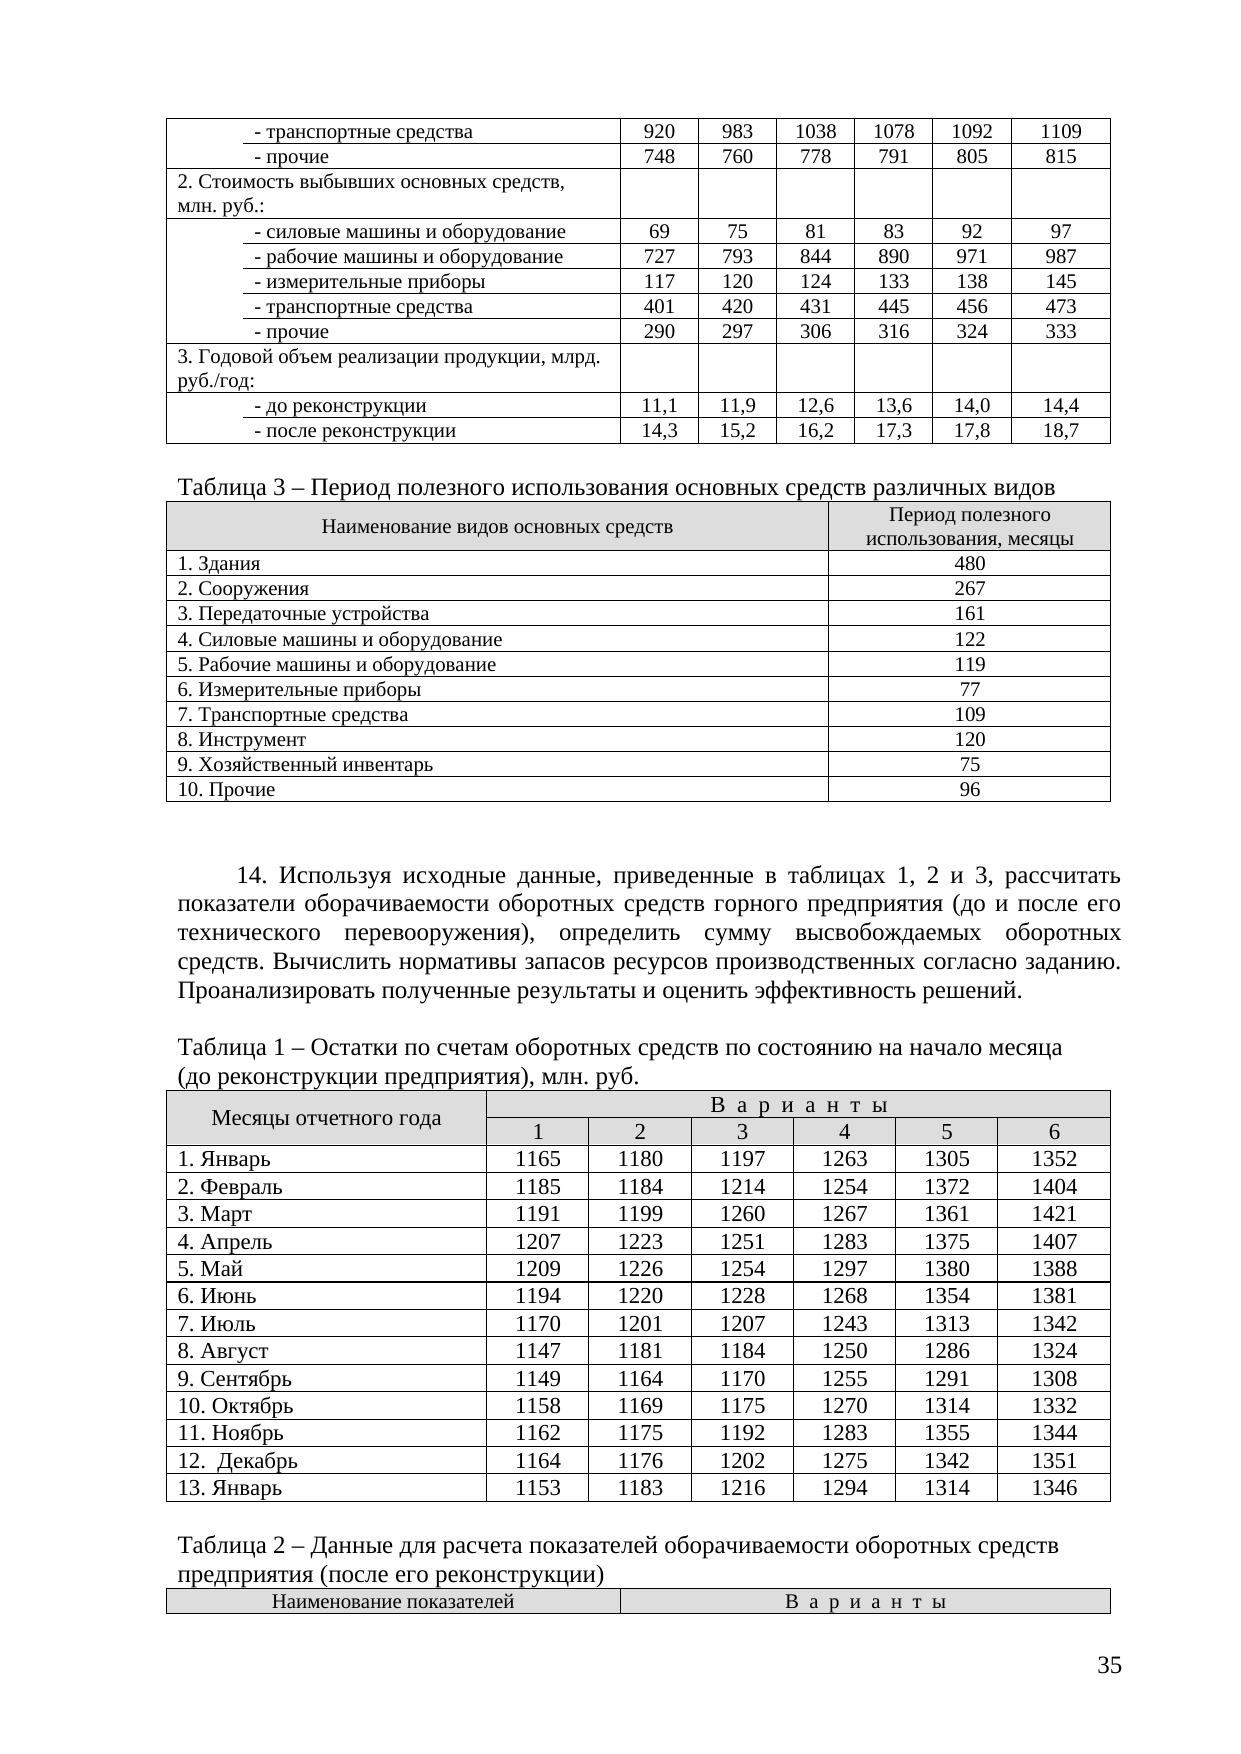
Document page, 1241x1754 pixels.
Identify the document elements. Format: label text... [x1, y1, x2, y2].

table_cell 1191 [487, 1200, 588, 1227]
table_cell 1283 [794, 1228, 895, 1254]
table_cell 1169 [589, 1392, 691, 1418]
table_cell 1185 [487, 1173, 588, 1199]
table_cell 445 [855, 294, 932, 318]
table_cell 17,8 [933, 418, 1011, 442]
table_cell 316 [855, 319, 932, 343]
table_cell 1. Январь [167, 1146, 486, 1172]
table_cell 5. Рабочие машины и оборудование [167, 652, 828, 676]
table_cell 96 [829, 777, 1110, 801]
table_cell [933, 169, 1011, 217]
table_cell 1355 [896, 1420, 997, 1446]
table_cell 1332 [998, 1392, 1110, 1418]
table_cell 727 [621, 244, 698, 268]
table_cell 890 [855, 244, 932, 268]
table_cell [933, 344, 1011, 392]
table_cell 1216 [692, 1474, 793, 1501]
table_cell 793 [699, 244, 776, 268]
table_cell 124 [777, 269, 854, 293]
table_cell 1. Здания [167, 551, 828, 575]
table_cell 1164 [487, 1447, 588, 1473]
table_cell 161 [829, 601, 1110, 625]
table_cell 1197 [692, 1146, 793, 1172]
table_cell [699, 169, 776, 217]
table_cell 120 [829, 727, 1110, 751]
table_cell 1109 [1012, 119, 1110, 143]
table_cell 8. Август [167, 1337, 486, 1364]
table_cell 1194 [487, 1283, 588, 1309]
table_cell 1267 [794, 1200, 895, 1227]
table_cell 1324 [998, 1337, 1110, 1364]
table_cell 1270 [794, 1392, 895, 1418]
table_cell 133 [855, 269, 932, 293]
table_cell 1226 [589, 1255, 691, 1281]
table_cell [855, 169, 932, 217]
table_cell 5. Май [167, 1255, 486, 1281]
table_cell 1294 [794, 1474, 895, 1501]
table_cell [855, 344, 932, 392]
table_cell 7. Транспортные средства [167, 702, 828, 726]
table_cell 3. Передаточные устройства [167, 601, 828, 625]
table_cell 83 [855, 219, 932, 243]
table_cell 14,3 [621, 418, 698, 442]
table_cell 11. Ноябрь [167, 1420, 486, 1446]
table_cell 1220 [589, 1283, 691, 1309]
table_cell 760 [699, 144, 776, 168]
table_cell 1372 [896, 1173, 997, 1199]
table_cell 333 [1012, 319, 1110, 343]
table_cell 1346 [998, 1474, 1110, 1501]
table_cell 1175 [589, 1420, 691, 1446]
table_cell 1038 [777, 119, 854, 143]
table_cell 1313 [896, 1310, 997, 1336]
table_cell 92 [933, 219, 1011, 243]
table_cell 11,1 [621, 393, 698, 417]
table_cell 9. Сентябрь [167, 1365, 486, 1391]
table_cell 791 [855, 144, 932, 168]
table_cell 1184 [589, 1173, 691, 1199]
table_cell 1342 [998, 1310, 1110, 1336]
table_cell 1199 [589, 1200, 691, 1227]
table_cell 77 [829, 677, 1110, 701]
table_cell 1407 [998, 1228, 1110, 1254]
table_cell 1421 [998, 1200, 1110, 1227]
table_cell 1164 [589, 1365, 691, 1391]
table_cell 748 [621, 144, 698, 168]
table_cell 1207 [487, 1228, 588, 1254]
table_cell 1308 [998, 1365, 1110, 1391]
table_cell 815 [1012, 144, 1110, 168]
text Таблица 3 – Период полезного использования основных средств различных видов [177, 472, 1122, 501]
table_cell 1158 [487, 1392, 588, 1418]
table_cell 81 [777, 219, 854, 243]
table_cell - прочие [243, 319, 620, 343]
table_cell [621, 344, 698, 392]
table_cell 1404 [998, 1173, 1110, 1199]
table_cell [1012, 169, 1110, 217]
text Таблица 1 – Остатки по счетам оборотных средств по состоянию на начало месяца (до реконструкции предприятия), млн. руб. [177, 1032, 1122, 1090]
table_cell 4 [794, 1118, 895, 1144]
table_cell 1354 [896, 1283, 997, 1309]
table_cell 1254 [794, 1173, 895, 1199]
table_cell 1344 [998, 1420, 1110, 1446]
table_cell 3. Март [167, 1200, 486, 1227]
table_header Период полезного использования, месяцы [829, 502, 1110, 550]
table_cell 1214 [692, 1173, 793, 1199]
table_cell [167, 393, 243, 442]
table_cell 1147 [487, 1337, 588, 1364]
table_cell 117 [621, 269, 698, 293]
table_cell 987 [1012, 244, 1110, 268]
table_cell 306 [777, 319, 854, 343]
table_cell 1268 [794, 1283, 895, 1309]
table_cell - силовые машины и оборудование [243, 219, 620, 243]
table_cell 4. Силовые машины и оборудование [167, 626, 828, 651]
table_cell 2. Февраль [167, 1173, 486, 1199]
table_cell 971 [933, 244, 1011, 268]
table_cell 11,9 [699, 393, 776, 417]
table_cell 16,2 [777, 418, 854, 442]
table_cell 1153 [487, 1474, 588, 1501]
table_cell 805 [933, 144, 1011, 168]
table_cell 778 [777, 144, 854, 168]
table_cell 97 [1012, 219, 1110, 243]
table_cell 8. Инструмент [167, 727, 828, 751]
table_cell 10. Октябрь [167, 1392, 486, 1418]
table_cell 1149 [487, 1365, 588, 1391]
table_cell 1351 [998, 1447, 1110, 1473]
table_cell 6. Июнь [167, 1283, 486, 1309]
table_cell 1314 [896, 1392, 997, 1418]
table_cell 1291 [896, 1365, 997, 1391]
table_header В а р и а н т ы [487, 1091, 1110, 1117]
table_cell 1361 [896, 1200, 997, 1227]
table_cell 1184 [692, 1337, 793, 1364]
table_cell 1342 [896, 1447, 997, 1473]
table_cell 844 [777, 244, 854, 268]
table_cell [699, 344, 776, 392]
table_cell 1192 [692, 1420, 793, 1446]
table_cell 1275 [794, 1447, 895, 1473]
table_cell 1207 [692, 1310, 793, 1336]
table_cell 1297 [794, 1255, 895, 1281]
table_cell - рабочие машины и оборудование [243, 244, 620, 268]
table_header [167, 1589, 620, 1613]
table_cell 1260 [692, 1200, 793, 1227]
table_cell 109 [829, 702, 1110, 726]
table_cell - прочие [243, 144, 620, 168]
table_cell [1012, 344, 1110, 392]
table_cell 290 [621, 319, 698, 343]
table_cell 1388 [998, 1255, 1110, 1281]
table_cell 6 [998, 1118, 1110, 1144]
table_cell 1223 [589, 1228, 691, 1254]
table_cell 1176 [589, 1447, 691, 1473]
table_cell [167, 219, 243, 343]
text Таблица 2 – Данные для расчета показателей оборачиваемости оборотных средств предприятия (после его реконструкции) [177, 1530, 1122, 1588]
table_cell 473 [1012, 294, 1110, 318]
table_cell 1180 [589, 1146, 691, 1172]
text 14. Используя исходные данные, приведенные в таблицах 1, 2 и 3, рассчитать показатели оборачиваемости оборотных средств горного предприятия (до и после его технического перевооружения), определить сумму высвобождаемых оборотных средств. Вычислить нормативы запасов ресурсов производственных согласно заданию. Проанализировать полученные результаты и оценить эффективность решений. [177, 860, 1122, 1003]
table_cell 4. Апрель [167, 1228, 486, 1254]
table_header В а р и а н т ы [621, 1589, 1110, 1613]
table_cell 1165 [487, 1146, 588, 1172]
table_cell - измерительные приборы [243, 269, 620, 293]
table_cell 1380 [896, 1255, 997, 1281]
table_cell 1162 [487, 1420, 588, 1446]
table_cell [621, 169, 698, 217]
table_cell 1201 [589, 1310, 691, 1336]
table_cell 480 [829, 551, 1110, 575]
table_cell 1092 [933, 119, 1011, 143]
table_cell - транспортные средства [243, 294, 620, 318]
table_cell 6. Измерительные приборы [167, 677, 828, 701]
table_cell 15,2 [699, 418, 776, 442]
table_cell 1170 [692, 1365, 793, 1391]
table_cell 1243 [794, 1310, 895, 1336]
table_cell 3. Годовой объем реализации продукции, млрд. руб./год: [167, 344, 620, 392]
table_cell 1209 [487, 1255, 588, 1281]
table_cell 14,4 [1012, 393, 1110, 417]
table_cell [777, 169, 854, 217]
table_header Месяцы отчетного года [167, 1091, 486, 1144]
table_cell 1352 [998, 1146, 1110, 1172]
table_cell 920 [621, 119, 698, 143]
table_cell 1375 [896, 1228, 997, 1254]
table_cell 1255 [794, 1365, 895, 1391]
table_cell 324 [933, 319, 1011, 343]
table_cell 9. Хозяйственный инвентарь [167, 752, 828, 776]
table_cell 2. Сооружения [167, 576, 828, 600]
table_cell 1254 [692, 1255, 793, 1281]
table_cell - после реконструкции [243, 418, 620, 442]
table_cell 456 [933, 294, 1011, 318]
table_cell 12,6 [777, 393, 854, 417]
table_cell 1314 [896, 1474, 997, 1501]
table_cell 1170 [487, 1310, 588, 1336]
table_cell 983 [699, 119, 776, 143]
table_cell 431 [777, 294, 854, 318]
table_cell 119 [829, 652, 1110, 676]
table_cell 75 [699, 219, 776, 243]
table_cell 1183 [589, 1474, 691, 1501]
table_cell 267 [829, 576, 1110, 600]
table_cell 13. Январь [167, 1474, 486, 1501]
table_cell 2 [589, 1118, 691, 1144]
table_cell 14,0 [933, 393, 1011, 417]
table_cell 401 [621, 294, 698, 318]
table_cell - до реконструкции [243, 393, 620, 417]
table_cell 1 [487, 1118, 588, 1144]
table_cell 1228 [692, 1283, 793, 1309]
table_cell 1202 [692, 1447, 793, 1473]
table_cell 122 [829, 626, 1110, 651]
table_cell 13,6 [855, 393, 932, 417]
table_cell 69 [621, 219, 698, 243]
table_cell 17,3 [855, 418, 932, 442]
table_cell 1283 [794, 1420, 895, 1446]
table_cell 12. Декабрь [167, 1447, 486, 1473]
table_cell 420 [699, 294, 776, 318]
table_cell 3 [692, 1118, 793, 1144]
table_cell [777, 344, 854, 392]
table_cell 2. Стоимость выбывших основных средств, млн. руб.: [167, 169, 620, 217]
table_cell 5 [896, 1118, 997, 1144]
table_cell 1078 [855, 119, 932, 143]
table_cell 1305 [896, 1146, 997, 1172]
table_cell 1286 [896, 1337, 997, 1364]
table_cell - транспортные средства [243, 119, 620, 143]
table_cell 1263 [794, 1146, 895, 1172]
table_cell 10. Прочие [167, 777, 828, 801]
table_cell 75 [829, 752, 1110, 776]
table_cell 145 [1012, 269, 1110, 293]
table_cell 1175 [692, 1392, 793, 1418]
table_cell 18,7 [1012, 418, 1110, 442]
table_cell 7. Июль [167, 1310, 486, 1336]
table_cell 138 [933, 269, 1011, 293]
table_cell 120 [699, 269, 776, 293]
table_cell 1251 [692, 1228, 793, 1254]
table_cell 1381 [998, 1283, 1110, 1309]
table_cell 1250 [794, 1337, 895, 1364]
table_cell 1181 [589, 1337, 691, 1364]
table_cell 297 [699, 319, 776, 343]
table_header Наименование видов основных средств [167, 502, 828, 550]
